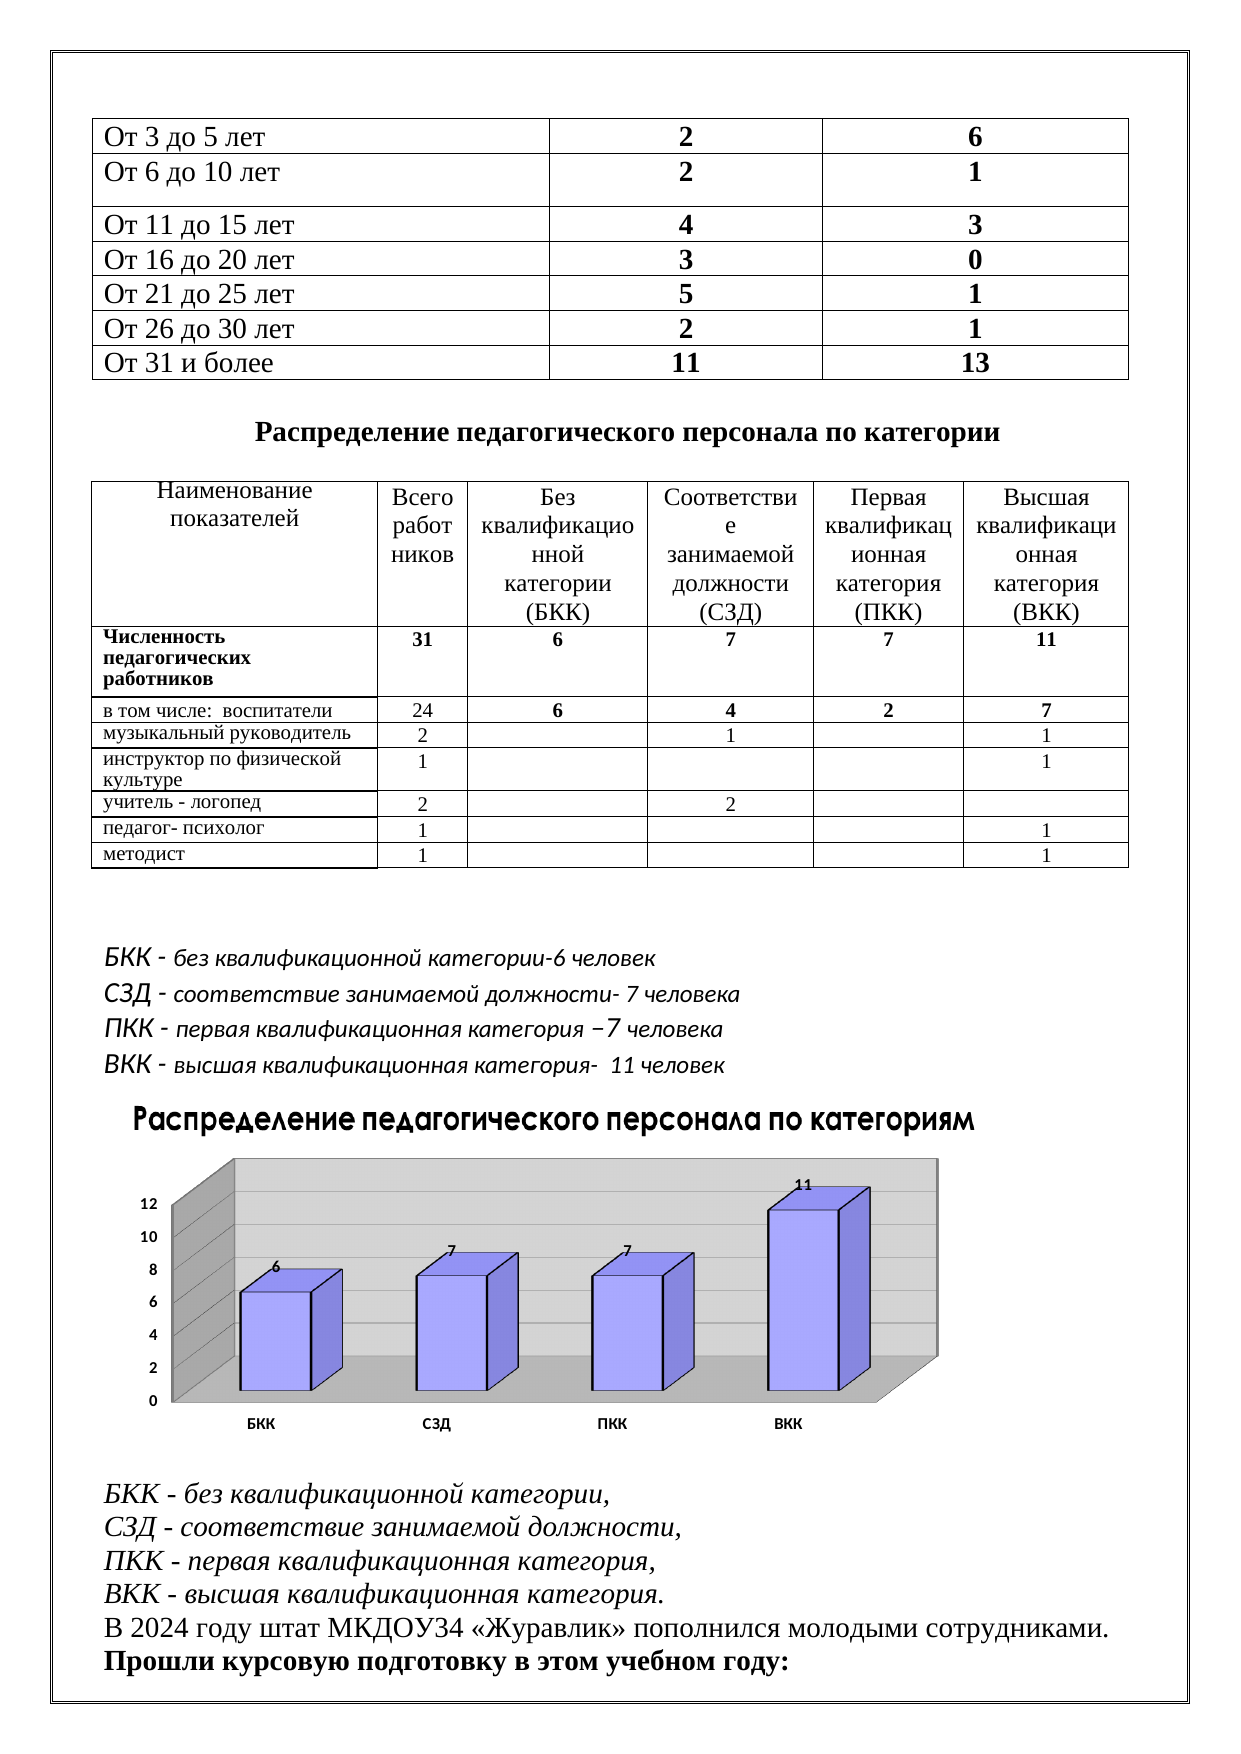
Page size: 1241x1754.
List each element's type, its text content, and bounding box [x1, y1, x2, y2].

table_cell музыкальный руководитель [92, 723, 377, 747]
text БКК - без квалификационной категории, [103, 1476, 1152, 1509]
table_cell 1 [823, 154, 1128, 206]
table_cell От 3 до 5 лет [93, 119, 549, 153]
table_cell [468, 843, 647, 867]
table_cell 0 [823, 242, 1128, 275]
table_cell 1 [964, 723, 1128, 747]
table_cell 7 [964, 697, 1128, 722]
text Распределение педагогического персонала по категории [103, 414, 1152, 447]
table_cell 7 [648, 627, 813, 696]
table_cell 24 [378, 697, 467, 722]
table_cell [468, 723, 647, 747]
table_cell Численность педагогических работников [92, 627, 377, 696]
text ВКК - высшая квалификационная категория. [103, 1576, 1152, 1610]
table_cell в том числе: воспитатели [92, 698, 377, 722]
table_cell 1 [648, 723, 813, 747]
table_cell 2 [378, 791, 467, 816]
table_cell 3 [823, 207, 1128, 241]
table_cell [814, 723, 963, 747]
table_cell [648, 748, 813, 790]
table_cell 1 [378, 817, 467, 842]
table_cell [468, 817, 647, 842]
table_cell [468, 791, 647, 816]
table_cell 7 [814, 627, 963, 696]
table_cell 4 [648, 697, 813, 722]
table_cell 5 [550, 276, 822, 310]
text ВКК - высшая квалификационная категория- 11 человек [103, 1045, 1152, 1081]
table_cell [468, 748, 647, 790]
table_cell [648, 843, 813, 867]
text В 2024 году штат МКДОУ34 «Журавлик» пополнился молодыми сотрудниками. [103, 1610, 1152, 1643]
table_cell учитель - логопед [92, 792, 377, 816]
table_header Наименование показателей [92, 482, 377, 626]
table_cell 6 [468, 697, 647, 722]
table_cell 3 [550, 242, 822, 275]
table_header Соответствие занимаемой должности (СЗД) [648, 482, 813, 626]
table_cell 2 [378, 723, 467, 747]
table_cell 2 [648, 791, 813, 816]
picture [115, 1086, 991, 1156]
table_cell [648, 817, 813, 842]
table_cell 1 [378, 843, 467, 867]
table_cell педагог- психолог [92, 818, 377, 842]
table_cell [814, 843, 963, 867]
table_cell От 6 до 10 лет [93, 154, 549, 206]
table_cell 1 [964, 843, 1128, 867]
text Прошли курсовую подготовку в этом учебном году: [103, 1643, 1152, 1677]
table_cell [814, 748, 963, 790]
table_cell 4 [550, 207, 822, 241]
text СЗД - соответствие занимаемой должности- 7 человека [103, 974, 1152, 1009]
table_cell 11 [964, 627, 1128, 696]
table_header Первая квалификационная категория (ПКК) [814, 482, 963, 626]
table_cell 2 [550, 154, 822, 206]
table_cell От 21 до 25 лет [93, 276, 549, 310]
text ПКК - первая квалификационная категория –7 человека [103, 1009, 1152, 1045]
table_cell 1 [823, 276, 1128, 310]
table_cell 1 [378, 748, 467, 790]
table_cell 11 [550, 346, 822, 379]
text ПКК - первая квалификационная категория, [103, 1543, 1152, 1576]
table_header Без квалификационной категории (БКК) [468, 482, 647, 626]
table_cell 1 [964, 748, 1128, 790]
table_cell От 11 до 15 лет [93, 207, 549, 241]
table_cell 1 [823, 311, 1128, 344]
table_header Всего работников [378, 482, 467, 626]
table_cell 6 [468, 627, 647, 696]
table_cell [814, 791, 963, 816]
table_header Высшая квалификационная категория (ВКК) [964, 482, 1128, 626]
table_cell 31 [378, 627, 467, 696]
table_cell 6 [823, 119, 1128, 153]
table_cell 2 [550, 119, 822, 153]
table_cell От 16 до 20 лет [93, 242, 549, 275]
text СЗД - соответствие занимаемой должности, [103, 1509, 1152, 1543]
table_cell 1 [964, 817, 1128, 842]
table_cell От 26 до 30 лет [93, 311, 549, 344]
text БКК - без квалификационной категории-6 человек [103, 938, 1152, 974]
table_cell [814, 817, 963, 842]
table_cell От 31 и более [93, 346, 549, 379]
table_cell инструктор по физической культуре [92, 749, 377, 790]
table_cell методист [92, 843, 377, 867]
table_cell [964, 791, 1128, 816]
table_cell 2 [550, 311, 822, 344]
table_cell 13 [823, 346, 1128, 379]
table_cell 2 [814, 697, 963, 722]
